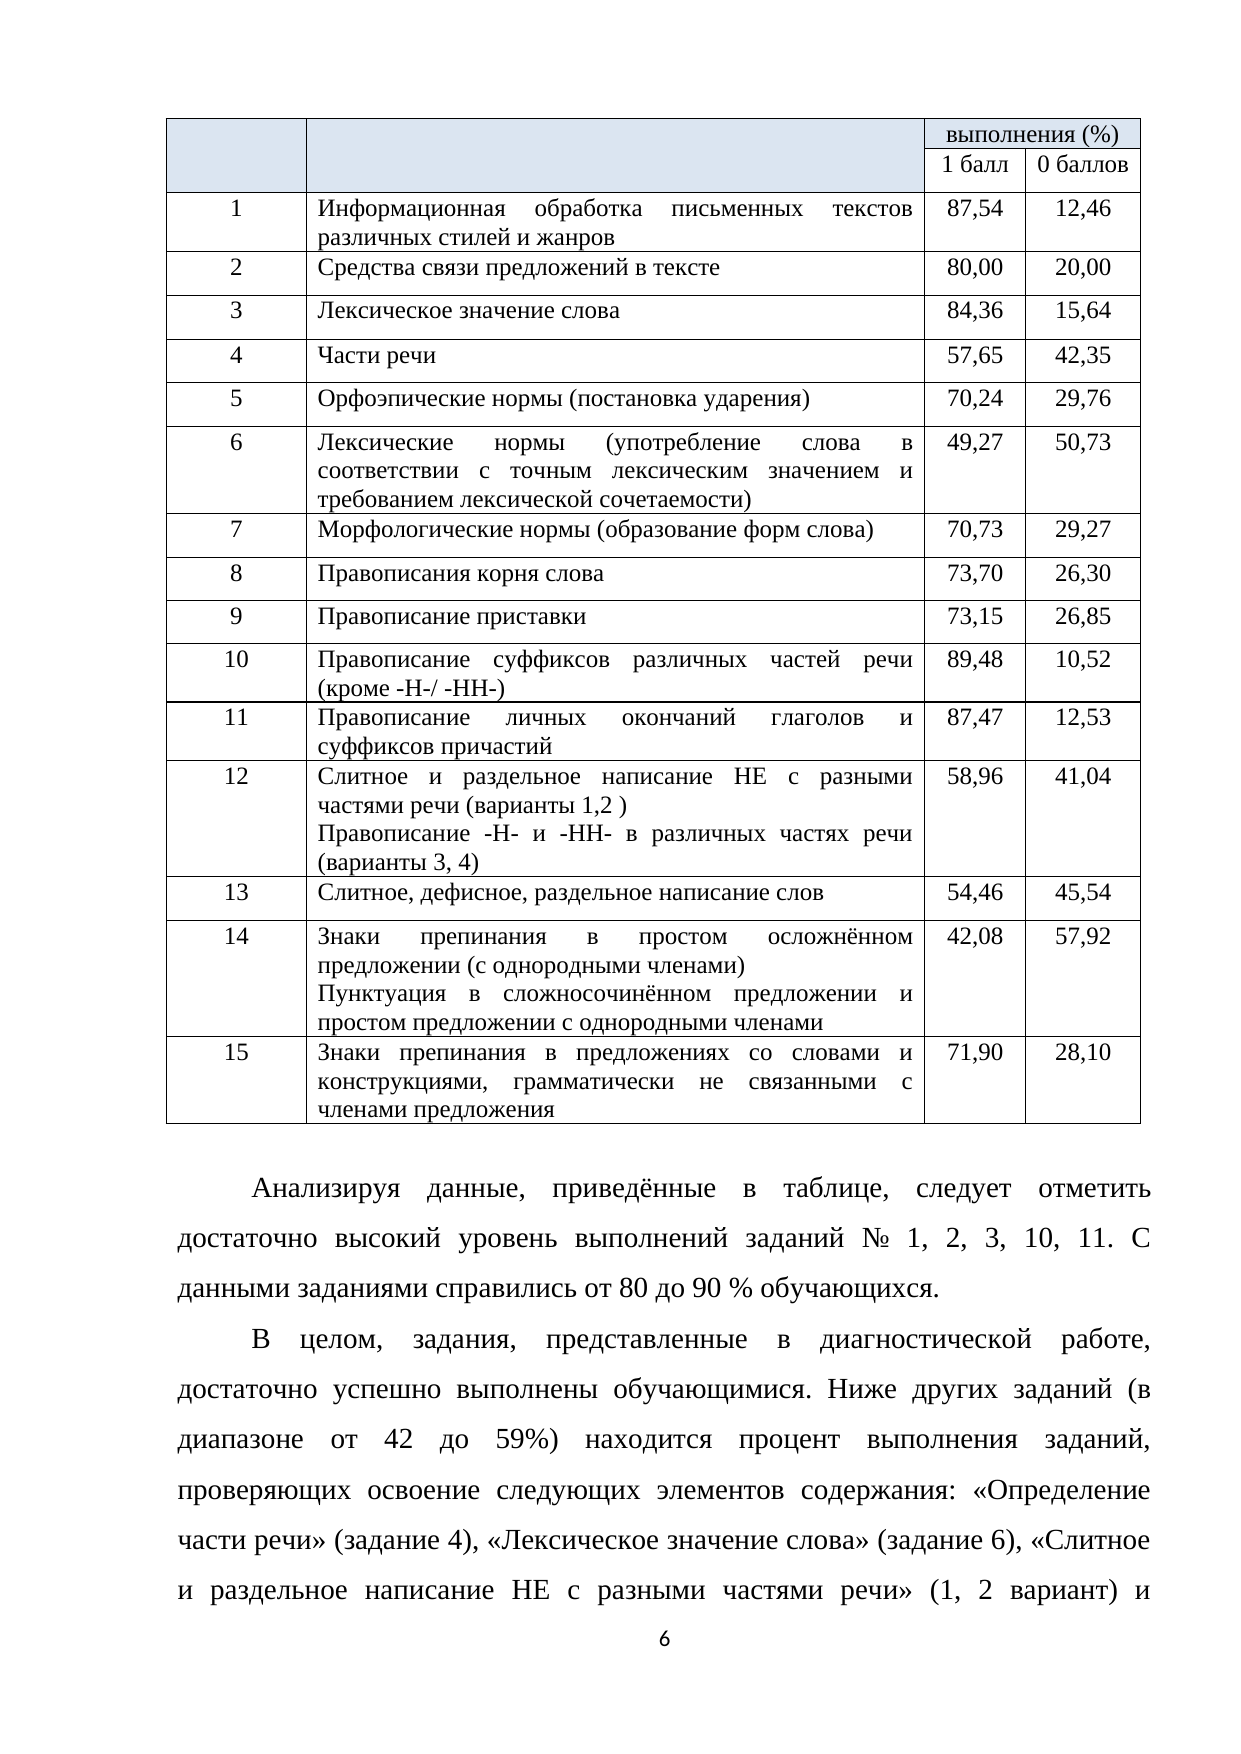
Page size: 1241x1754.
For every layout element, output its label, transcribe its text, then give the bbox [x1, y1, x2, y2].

table_cell 89,48 [925, 644, 1025, 701]
table_cell 1 [167, 193, 306, 251]
table_cell 8 [167, 558, 306, 600]
table_cell 0 баллов [1026, 149, 1140, 192]
table_cell 1 балл [925, 149, 1025, 192]
table_cell 84,36 [925, 296, 1025, 339]
table_cell 12,46 [1026, 193, 1140, 251]
table_cell Правописание суффиксов различных частей речи (кроме -Н-/ -НН-) [307, 644, 924, 701]
table_cell 12,53 [1026, 703, 1140, 760]
table_cell 12 [167, 761, 306, 876]
table_cell 9 [167, 601, 306, 643]
table_cell Лексические нормы (употребление слова в соответствии с точным лексическим значением и требованием лексической сочетаемости) [307, 427, 924, 513]
table_cell 73,70 [925, 558, 1025, 600]
table_cell 15,64 [1026, 296, 1140, 339]
table_cell Части речи [307, 340, 924, 382]
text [177, 1321, 1152, 1606]
table_cell 4 [167, 340, 306, 382]
table_cell 45,54 [1026, 877, 1140, 920]
table_cell Слитное и раздельное написание НЕ с разными частями речи (варианты 1,2 ) Правописание -Н- и -НН- в различных частях речи (варианты 3, 4) [307, 761, 924, 876]
table_cell 10 [167, 644, 306, 701]
table_cell Знаки препинания в предложениях со словами и конструкциями, грамматически не связанными с членами предложения [307, 1037, 924, 1123]
table_cell Средства связи предложений в тексте [307, 252, 924, 294]
table_cell Знаки препинания в простом осложнённом предложении (с однородными членами) Пунктуация в сложносочинённом предложении и простом предложении с однородными членами [307, 921, 924, 1036]
table_cell 11 [167, 703, 306, 760]
table_cell 70,24 [925, 383, 1025, 426]
table_cell 7 [167, 514, 306, 557]
table_cell 13 [167, 877, 306, 920]
table_cell Информационная обработка письменных текстов различных стилей и жанров [307, 193, 924, 251]
table_cell Лексическое значение слова [307, 296, 924, 339]
table_cell 15 [167, 1037, 306, 1123]
table_cell Слитное, дефисное, раздельное написание слов [307, 877, 924, 920]
table_cell 41,04 [1026, 761, 1140, 876]
table_cell 70,73 [925, 514, 1025, 557]
table_cell 5 [167, 383, 306, 426]
table_cell 49,27 [925, 427, 1025, 513]
table_cell Морфологические нормы (образование форм слова) [307, 514, 924, 557]
table_cell 10,52 [1026, 644, 1140, 701]
table_cell 42,35 [1026, 340, 1140, 382]
table_cell 26,85 [1026, 601, 1140, 643]
table_cell 73,15 [925, 601, 1025, 643]
table_cell 14 [167, 921, 306, 1036]
table_cell 57,65 [925, 340, 1025, 382]
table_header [307, 119, 924, 192]
text Анализируя данные, приведённые в таблице, следует отметить достаточно высокий уровень выполнений заданий № 1, 2, 3, 10, 11. С данными заданиями справились от 80 до 90 % обучающихся. [177, 1170, 1152, 1304]
table_cell Правописание приставки [307, 601, 924, 643]
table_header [925, 119, 1140, 148]
table_header № задания [167, 119, 306, 192]
table_cell 71,90 [925, 1037, 1025, 1123]
table_cell 87,47 [925, 703, 1025, 760]
table_cell 42,08 [925, 921, 1025, 1036]
table_cell 29,76 [1026, 383, 1140, 426]
table_cell 26,30 [1026, 558, 1140, 600]
table_cell 6 [167, 427, 306, 513]
table_cell 80,00 [925, 252, 1025, 294]
table_cell 2 [167, 252, 306, 294]
table_cell 3 [167, 296, 306, 339]
table_cell 50,73 [1026, 427, 1140, 513]
table_cell 54,46 [925, 877, 1025, 920]
table_cell 58,96 [925, 761, 1025, 876]
table_cell 87,54 [925, 193, 1025, 251]
table_cell Орфоэпические нормы (постановка ударения) [307, 383, 924, 426]
table_cell 57,92 [1026, 921, 1140, 1036]
table_cell Правописание личных окончаний глаголов и суффиксов причастий [307, 703, 924, 760]
table_cell Правописания корня слова [307, 558, 924, 600]
table_cell 28,10 [1026, 1037, 1140, 1123]
table_cell 20,00 [1026, 252, 1140, 294]
table_cell 29,27 [1026, 514, 1140, 557]
